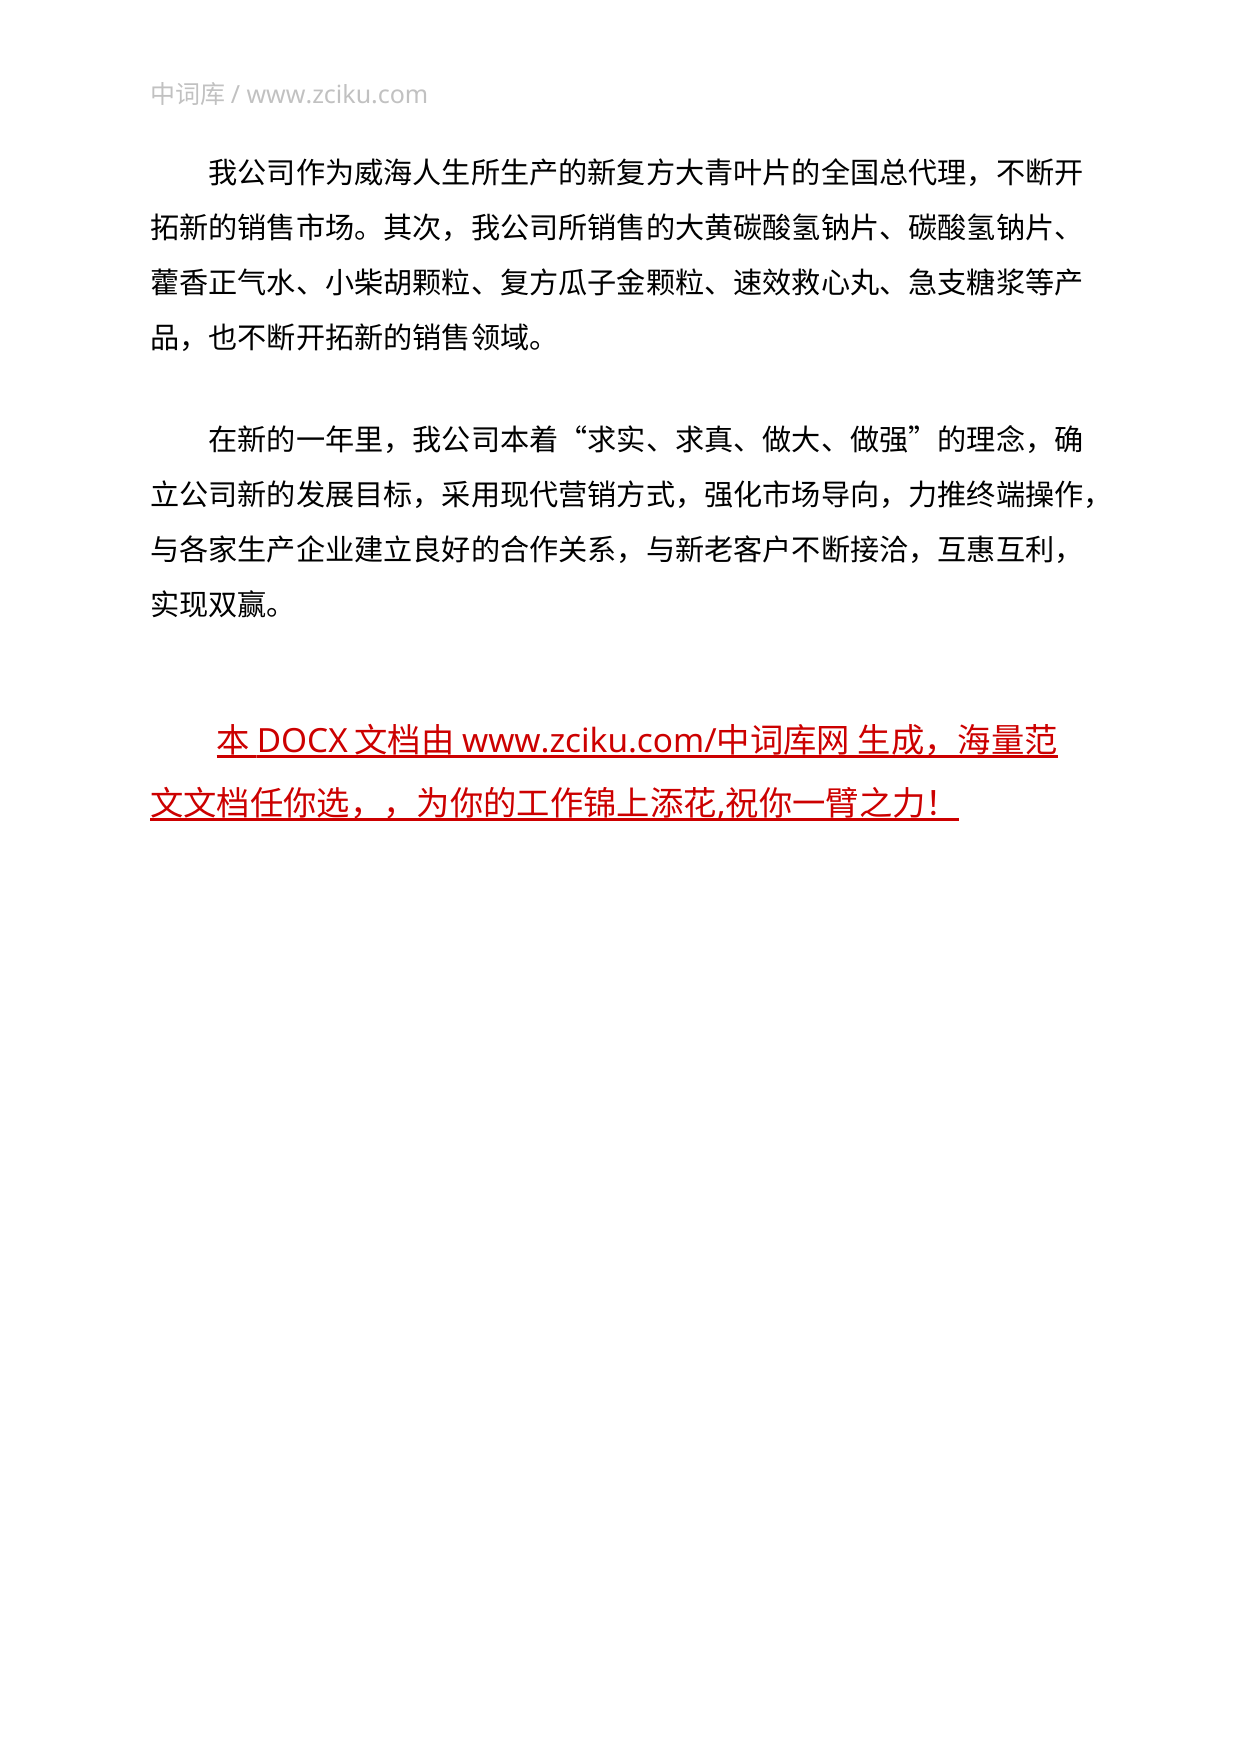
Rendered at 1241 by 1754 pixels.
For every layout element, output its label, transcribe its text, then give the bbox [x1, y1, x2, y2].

text 在新的一年里，我公司本着“求实、求真、做大、做强”的理念，确立公司新的发展目标，采用现代营销方式，强化市场导向，力推终端操作，与各家生产企业建立良好的合作关系，与新老客户不断接洽，互惠互利，实现双赢。 [150, 416, 1090, 623]
text 本DOCX文档由 www.zciku.com/中词库网 生成，海量范文文档任你选，，为你的工作锦上添花,祝你一臂之力！ [150, 714, 1090, 825]
text 我公司作为威海人生所生产的新复方大青叶片的全国总代理，不断开拓新的销售市场。其次，我公司所销售的大黄碳酸氢钠片、碳酸氢钠片、藿香正气水、小柴胡颗粒、复方瓜子金颗粒、速效救心丸、急支糖浆等产品，也不断开拓新的销售领域。 [150, 150, 1090, 357]
